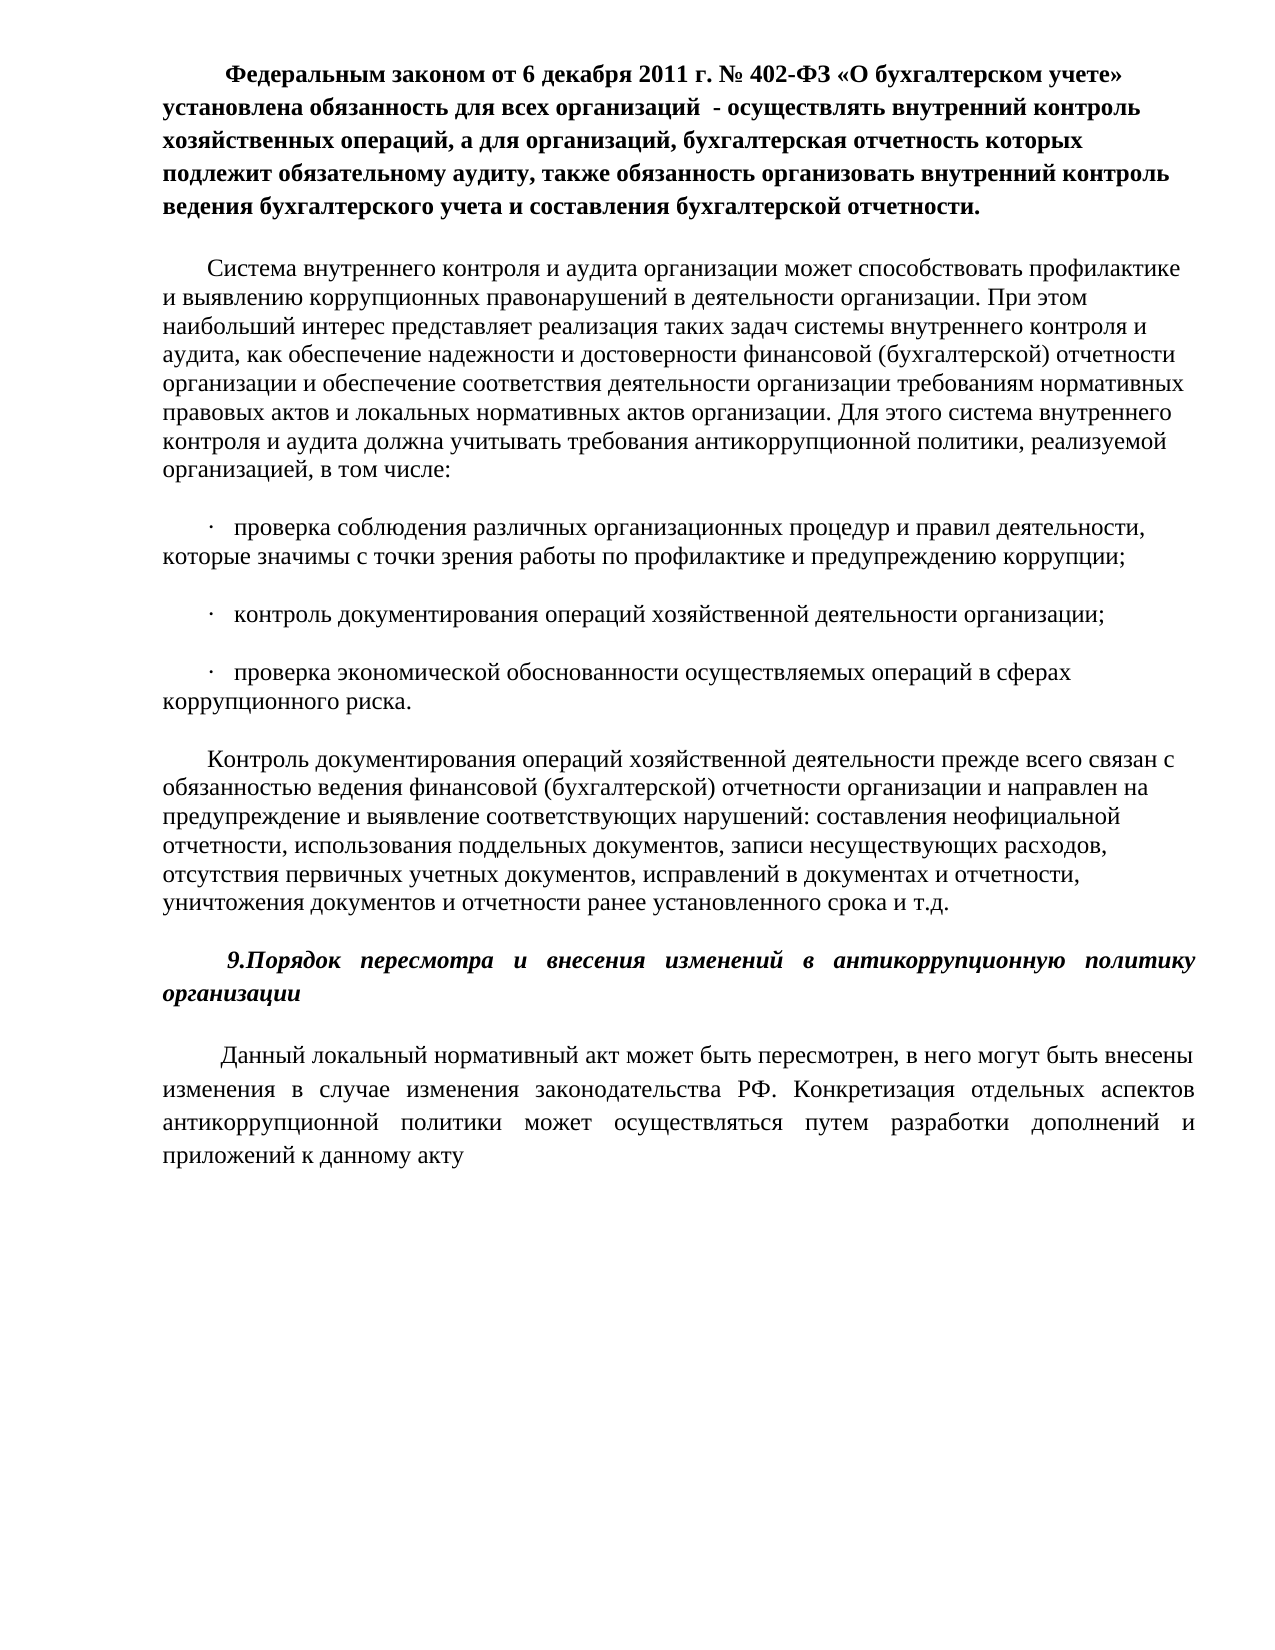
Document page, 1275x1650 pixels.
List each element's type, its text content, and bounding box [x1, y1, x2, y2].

text Система внутреннего контроля и аудита организации может способствовать профилактике и выявлению коррупционных правонарушений в деятельности организации. При этом наибольший интерес представляет реализация таких задач системы внутреннего контроля и аудита, как обеспечение надежности и достоверности финансовой (бухгалтерской) отчетности организации и обеспечение соответствия деятельности организации требованиям нормативных правовых актов и локальных нормативных актов организации. Для этого система внутреннего контроля и аудита должна учитывать требования антикоррупционной политики, реализуемой организацией, в том числе: [162, 253, 1196, 483]
text · контроль документирования операций хозяйственной деятельности организации; [162, 599, 1196, 628]
text 9.Порядок пересмотра и внесения изменений в антикоррупционную политику организации [162, 945, 1196, 1007]
text Данный локальный нормативный акт может быть пересмотрен, в него могут быть внесены изменения в случае изменения законодательства РФ. Конкретизация отдельных аспектов антикоррупционной политики может осуществляться путем разработки дополнений и приложений к данному акту [162, 1041, 1196, 1168]
text Контроль документирования операций хозяйственной деятельности прежде всего связан с обязанностью ведения финансовой (бухгалтерской) отчетности организации и направлен на предупреждение и выявление соответствующих нарушений: составления неофициальной отчетности, использования поддельных документов, записи несуществующих расходов, отсутствия первичных учетных документов, исправлений в документах и отчетности, уничтожения документов и отчетности ранее установленного срока и т.д. [162, 744, 1196, 916]
text · проверка соблюдения различных организационных процедур и правил деятельности, которые значимы с точки зрения работы по профилактике и предупреждению коррупции; [162, 512, 1196, 570]
subtitle Федеральным законом от 6 декабря 2011 г. № 402-ФЗ «О бухгалтерском учете» установлена обязанность для всех организаций - осуществлять внутренний контроль хозяйственных операций, а для организаций, бухгалтерская отчетность которых подлежит обязательному аудиту, также обязанность организовать внутренний контроль ведения бухгалтерского учета и составления бухгалтерской отчетности. [162, 59, 1196, 220]
text · проверка экономической обоснованности осуществляемых операций в сферах коррупционного риска. [162, 657, 1196, 714]
